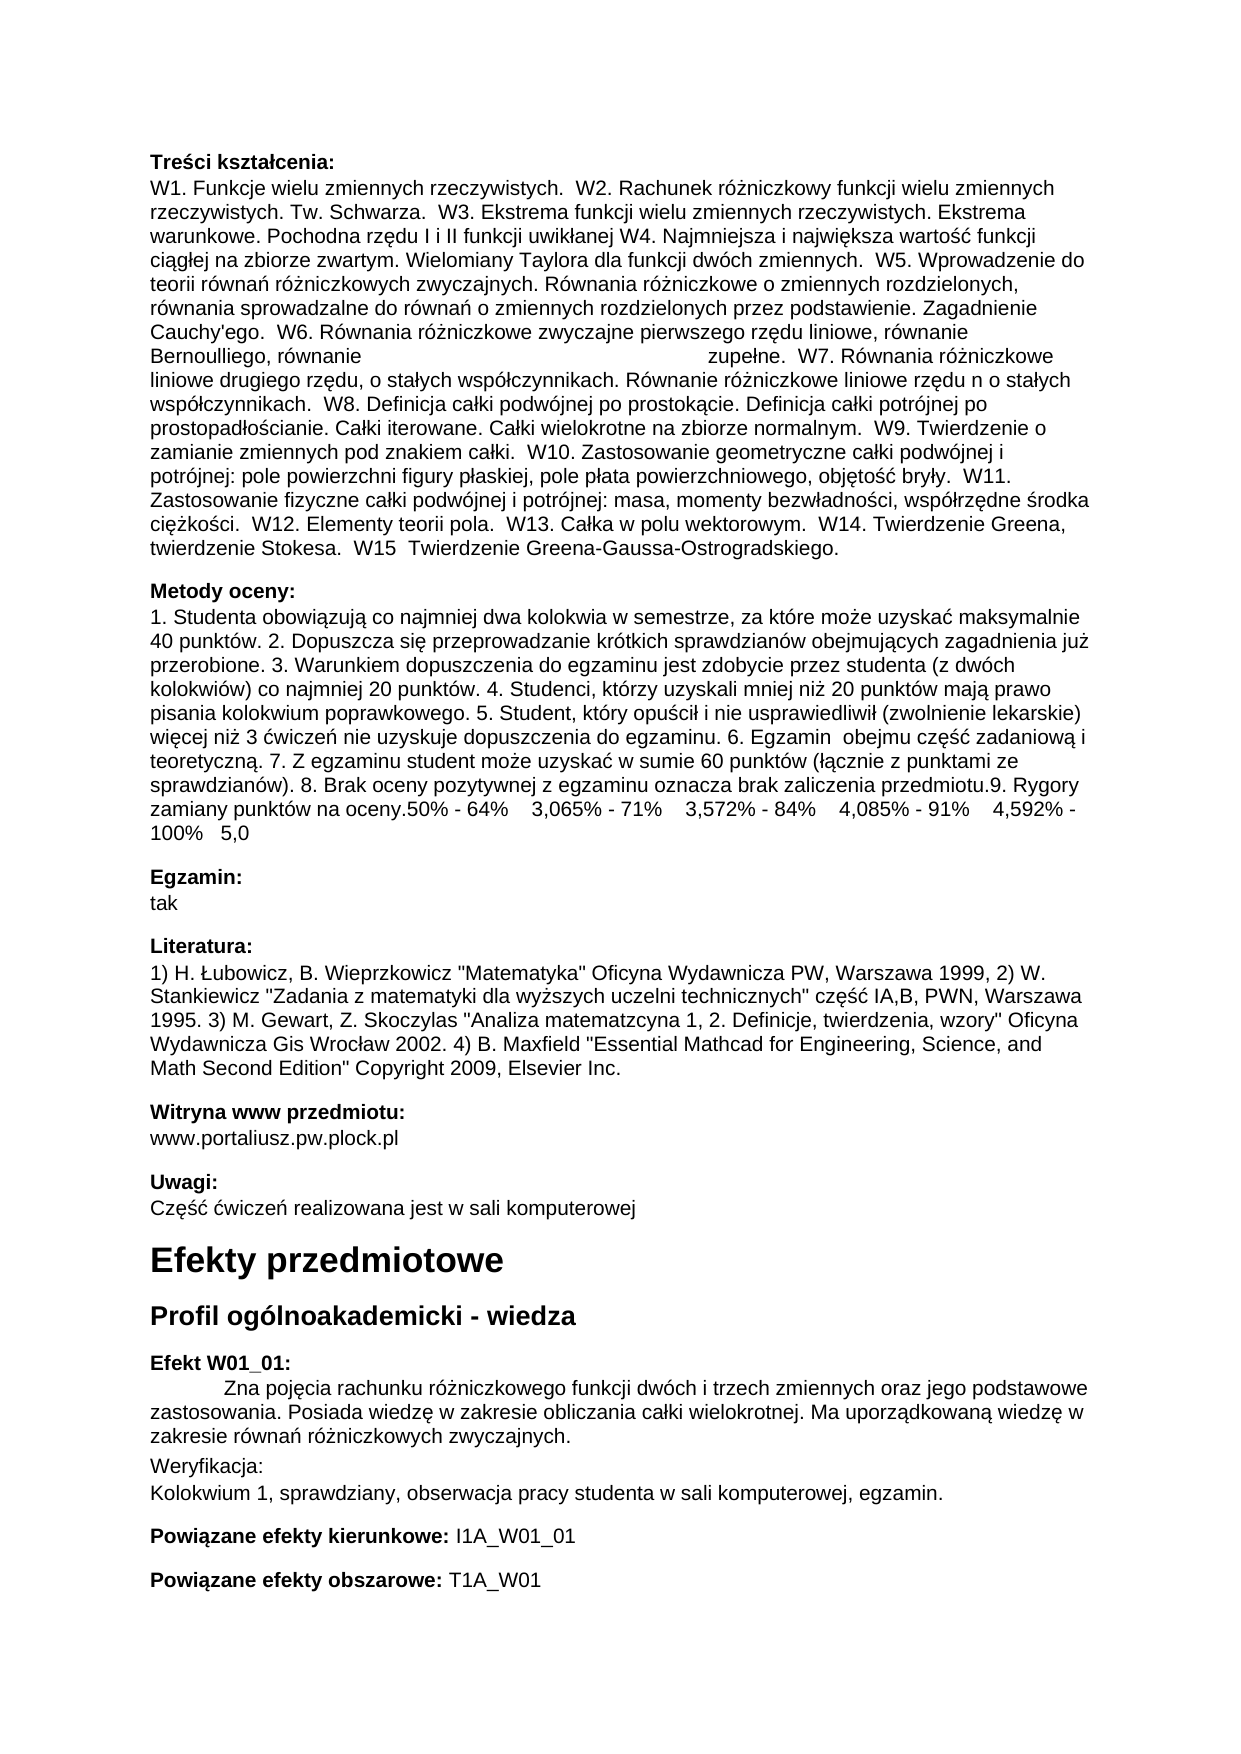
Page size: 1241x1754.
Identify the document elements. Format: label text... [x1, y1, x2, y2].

text Zna pojęcia rachunku różniczkowego funkcji dwóch i trzech zmiennych oraz jego podstawowe zastosowania. Posiada wiedzę w zakresie obliczania całki wielokrotnej. Ma uporządkowaną wiedzę w zakresie równań różniczkowych zwyczajnych. [150, 1376, 1090, 1448]
text 1) H. Łubowicz, B. Wieprzkowicz "Matematyka" Oficyna Wydawnicza PW, Warszawa 1999, 2) W. Stankiewicz "Zadania z matematyki dla wyższych uczelni technicznych" część IA,B, PWN, Warszawa 1995. 3) M. Gewart, Z. Skoczylas "Analiza matematzcyna 1, 2. Definicje, twierdzenia, wzory" Oficyna Wydawnicza Gis Wrocław 2002. 4) B. Maxfield "Essential Mathcad for Engineering, Science, and Math Second Edition" Copyright 2009, Elsevier Inc. [150, 960, 1090, 1080]
text Literatura: [150, 934, 1090, 958]
text Uwagi: [150, 1170, 1090, 1194]
subtitle Efekty przedmiotowe [150, 1239, 1090, 1280]
text Kolokwium 1, sprawdziany, obserwacja pracy studenta w sali komputerowej, egzamin. [150, 1480, 1090, 1504]
subtitle Profil ogólnoakademicki - wiedza [150, 1300, 1090, 1331]
text Weryfikacja: [150, 1454, 1090, 1478]
text Efekt W01_01: [150, 1351, 1090, 1375]
text 1. Studenta obowiązują co najmniej dwa kolokwia w semestrze, za które może uzyskać maksymalnie 40 punktów. 2. Dopuszcza się przeprowadzanie krótkich sprawdzianów obejmujących zagadnienia już przerobione. 3. Warunkiem dopuszczenia do egzaminu jest zdobycie przez studenta (z dwóch kolokwiów) co najmniej 20 punktów. 4. Studenci, którzy uzyskali mniej niż 20 punktów mają prawo pisania kolokwium poprawkowego. 5. Student, który opuścił i nie usprawiedliwił (zwolnienie lekarskie) więcej niż 3 ćwiczeń nie uzyskuje dopuszczenia do egzaminu. 6. Egzamin obejmu część zadaniową i teoretyczną. 7. Z egzaminu student może uzyskać w sumie 60 punktów (łącznie z punktami ze sprawdzianów). 8. Brak oceny pozytywnej z egzaminu oznacza brak zaliczenia przedmiotu.9. Rygory zamiany punktów na oceny.50% - 64% 3,065% - 71% 3,572% - 84% 4,085% - 91% 4,592% - 100% 5,0 [150, 605, 1090, 845]
text Treści kształcenia: [150, 150, 1090, 174]
text tak [150, 891, 1090, 914]
text www.portaliusz.pw.plock.pl [150, 1126, 1090, 1150]
text Powiązane efekty kierunkowe: I1A_W01_01 [150, 1524, 1090, 1548]
text W1. Funkcje wielu zmiennych rzeczywistych. W2. Rachunek różniczkowy funkcji wielu zmiennych rzeczywistych. Tw. Schwarza. W3. Ekstrema funkcji wielu zmiennych rzeczywistych. Ekstrema warunkowe. Pochodna rzędu I i II funkcji uwikłanej W4. Najmniejsza i największa wartość funkcji ciągłej na zbiorze zwartym. Wielomiany Taylora dla funkcji dwóch zmiennych. W5. Wprowadzenie do teorii równań różniczkowych zwyczajnych. Równania różniczkowe o zmiennych rozdzielonych, równania sprowadzalne do równań o zmiennych rozdzielonych przez podstawienie. Zagadnienie Cauchy'ego. W6. Równania różniczkowe zwyczajne pierwszego rzędu liniowe, równanie Bernoulliego, równanie zupełne. W7. Równania różniczkowe liniowe drugiego rzędu, o stałych współczynnikach. Równanie różniczkowe liniowe rzędu n o stałych współczynnikach. W8. Definicja całki podwójnej po prostokącie. Definicja całki potrójnej po prostopadłościanie. Całki iterowane. Całki wielokrotne na zbiorze normalnym. W9. Twierdzenie o zamianie zmiennych pod znakiem całki. W10. Zastosowanie geometryczne całki podwójnej i potrójnej: pole powierzchni figury płaskiej, pole płata powierzchniowego, objętość bryły. W11. Zastosowanie fizyczne całki podwójnej i potrójnej: masa, momenty bezwładności, współrzędne środka ciężkości. W12. Elementy teorii pola. W13. Całka w polu wektorowym. W14. Twierdzenie Greena, twierdzenie Stokesa. W15 Twierdzenie Greena-Gaussa-Ostrogradskiego. [150, 176, 1090, 559]
text Część ćwiczeń realizowana jest w sali komputerowej [150, 1196, 1090, 1220]
text Powiązane efekty obszarowe: T1A_W01 [150, 1568, 1090, 1592]
text Witryna www przedmiotu: [150, 1100, 1090, 1124]
text Metody oceny: [150, 579, 1090, 603]
text Egzamin: [150, 864, 1090, 888]
